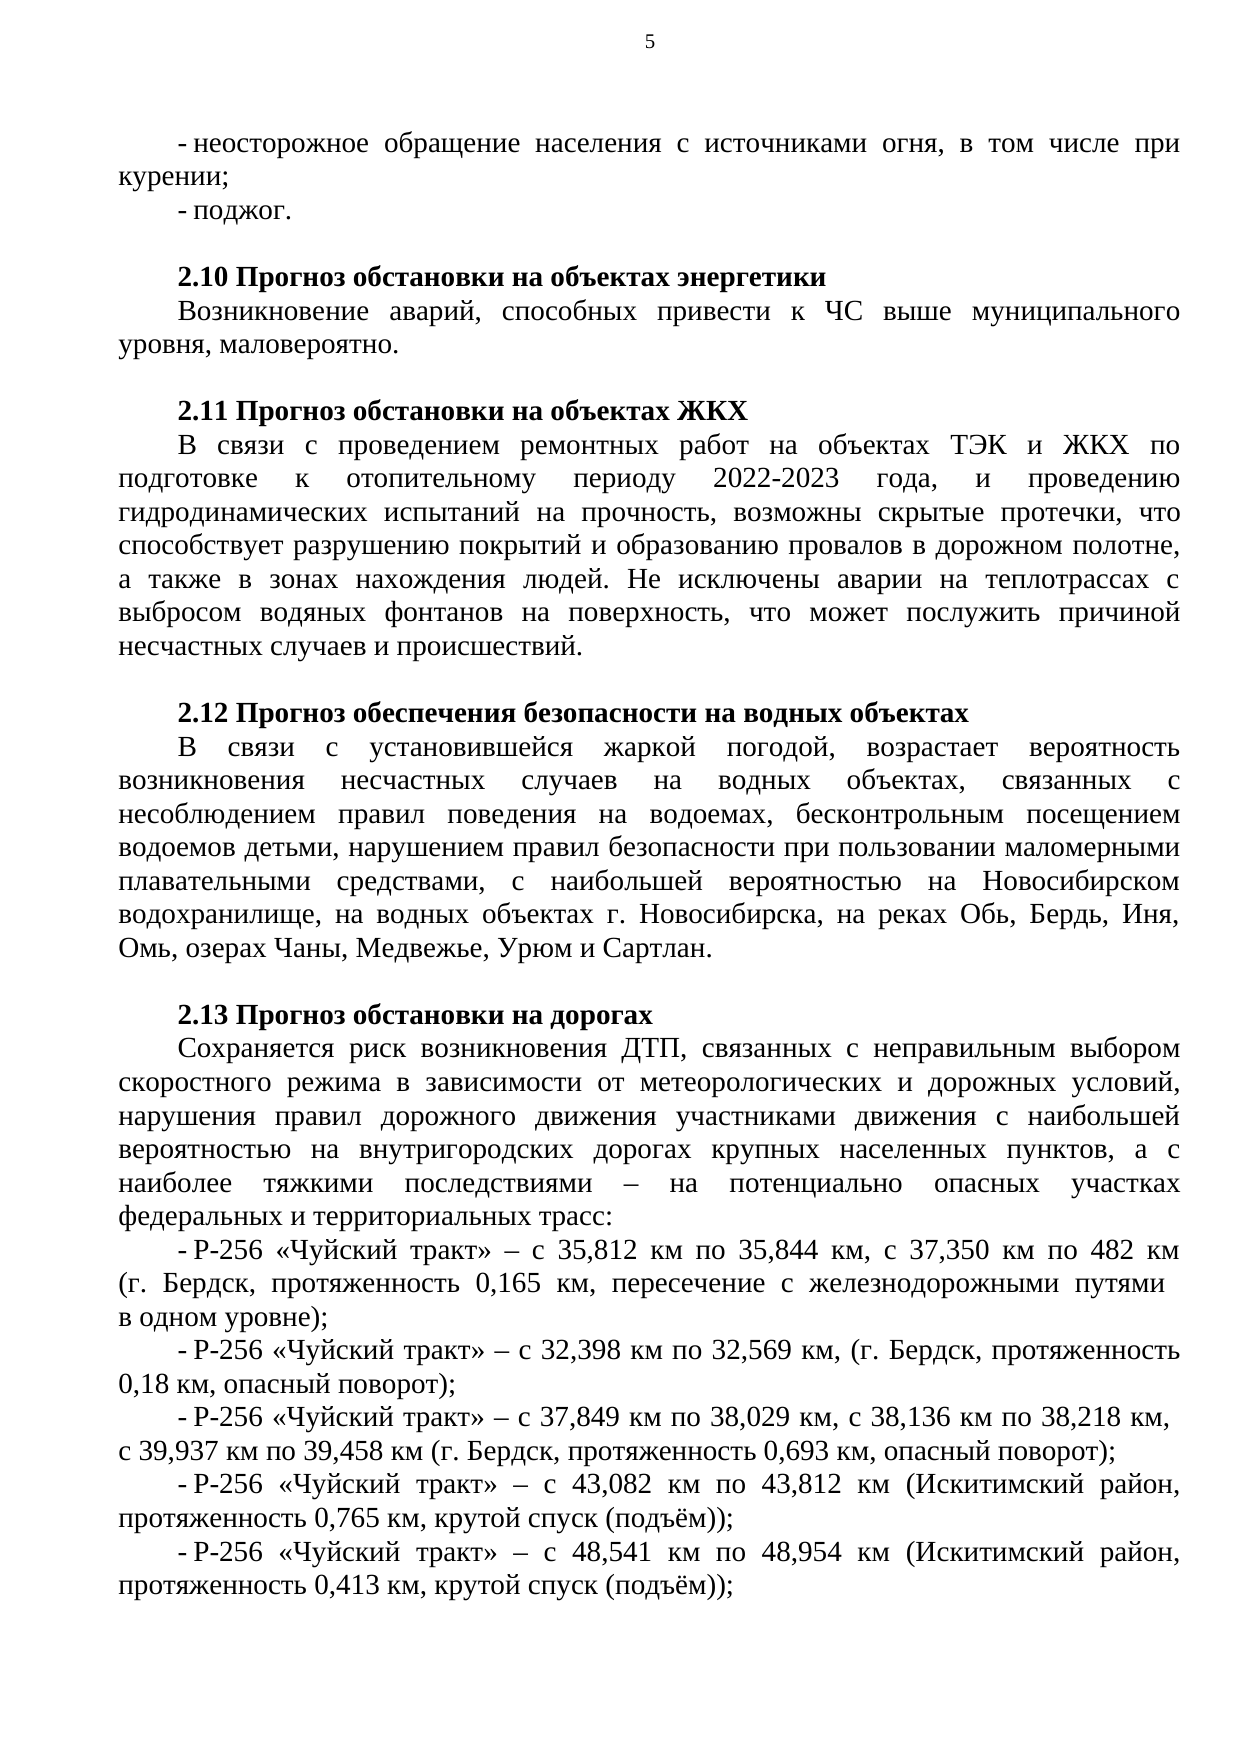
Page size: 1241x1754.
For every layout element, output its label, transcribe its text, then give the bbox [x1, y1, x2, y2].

text - неосторожное обращение населения с источниками огня, в том числе при курении; [118, 125, 1181, 192]
text - Р-256 «Чуйский тракт» – с 32,398 км по 32,569 км, (г. Бердск, протяженность 0,18 км, опасный поворот); [118, 1332, 1181, 1399]
text В связи с проведением ремонтных работ на объектах ТЭК и ЖКХ по подготовке к отопительному периоду 2022-2023 года, и проведению гидродинамических испытаний на прочность, возможны скрытые протечки, что способствует разрушению покрытий и образованию провалов в дорожном полотне, а также в зонах нахождения людей. Не исключены аварии на теплотрассах с выбросом водяных фонтанов на поверхность, что может послужить причиной несчастных случаев и происшествий. [118, 427, 1181, 662]
text - Р-256 «Чуйский тракт» – с 43,082 км по 43,812 км (Искитимский район, протяженность 0,765 км, крутой спуск (подъём)); [118, 1467, 1181, 1534]
text 2.11 Прогноз обстановки на объектах ЖКХ [118, 393, 1181, 427]
text Возникновение аварий, способных привести к ЧС выше муниципального уровня, маловероятно. [118, 293, 1181, 360]
text - Р-256 «Чуйский тракт» – с 35,812 км по 35,844 км, с 37,350 км по 482 км (г. Бердск, протяженность 0,165 км, пересечение с железнодорожными путями в одном уровне); [118, 1232, 1181, 1332]
text Сохраняется риск возникновения ДТП, связанных с неправильным выбором скоростного режима в зависимости от метеорологических и дорожных условий, нарушения правил дорожного движения участниками движения с наибольшей вероятностью на внутригородских дорогах крупных населенных пунктов, а с наиболее тяжкими последствиями – на потенциально опасных участках федеральных и территориальных трасс: [118, 1031, 1181, 1232]
text 2.13 Прогноз обстановки на дорогах [118, 997, 1181, 1031]
text 2.12 Прогноз обеспечения безопасности на водных объектах [118, 695, 1181, 729]
text В связи с установившейся жаркой погодой, возрастает вероятность возникновения несчастных случаев на водных объектах, связанных с несоблюдением правил поведения на водоемах, бесконтрольным посещением водоемов детьми, нарушением правил безопасности при пользовании маломерными плавательными средствами, с наибольшей вероятностью на Новосибирском водохранилище, на водных объектах г. Новосибирска, на реках Обь, Бердь, Иня, Омь, озерах Чаны, Медвежье, Урюм и Сартлан. [118, 729, 1181, 963]
text - Р-256 «Чуйский тракт» – с 37,849 км по 38,029 км, с 38,136 км по 38,218 км, с 39,937 км по 39,458 км (г. Бердск, протяженность 0,693 км, опасный поворот); [118, 1399, 1181, 1467]
text 2.10 Прогноз обстановки на объектах энергетики [118, 259, 1181, 293]
text - поджог. [118, 192, 1181, 226]
text - Р-256 «Чуйский тракт» – с 48,541 км по 48,954 км (Искитимский район, протяженность 0,413 км, крутой спуск (подъём)); [118, 1534, 1181, 1601]
